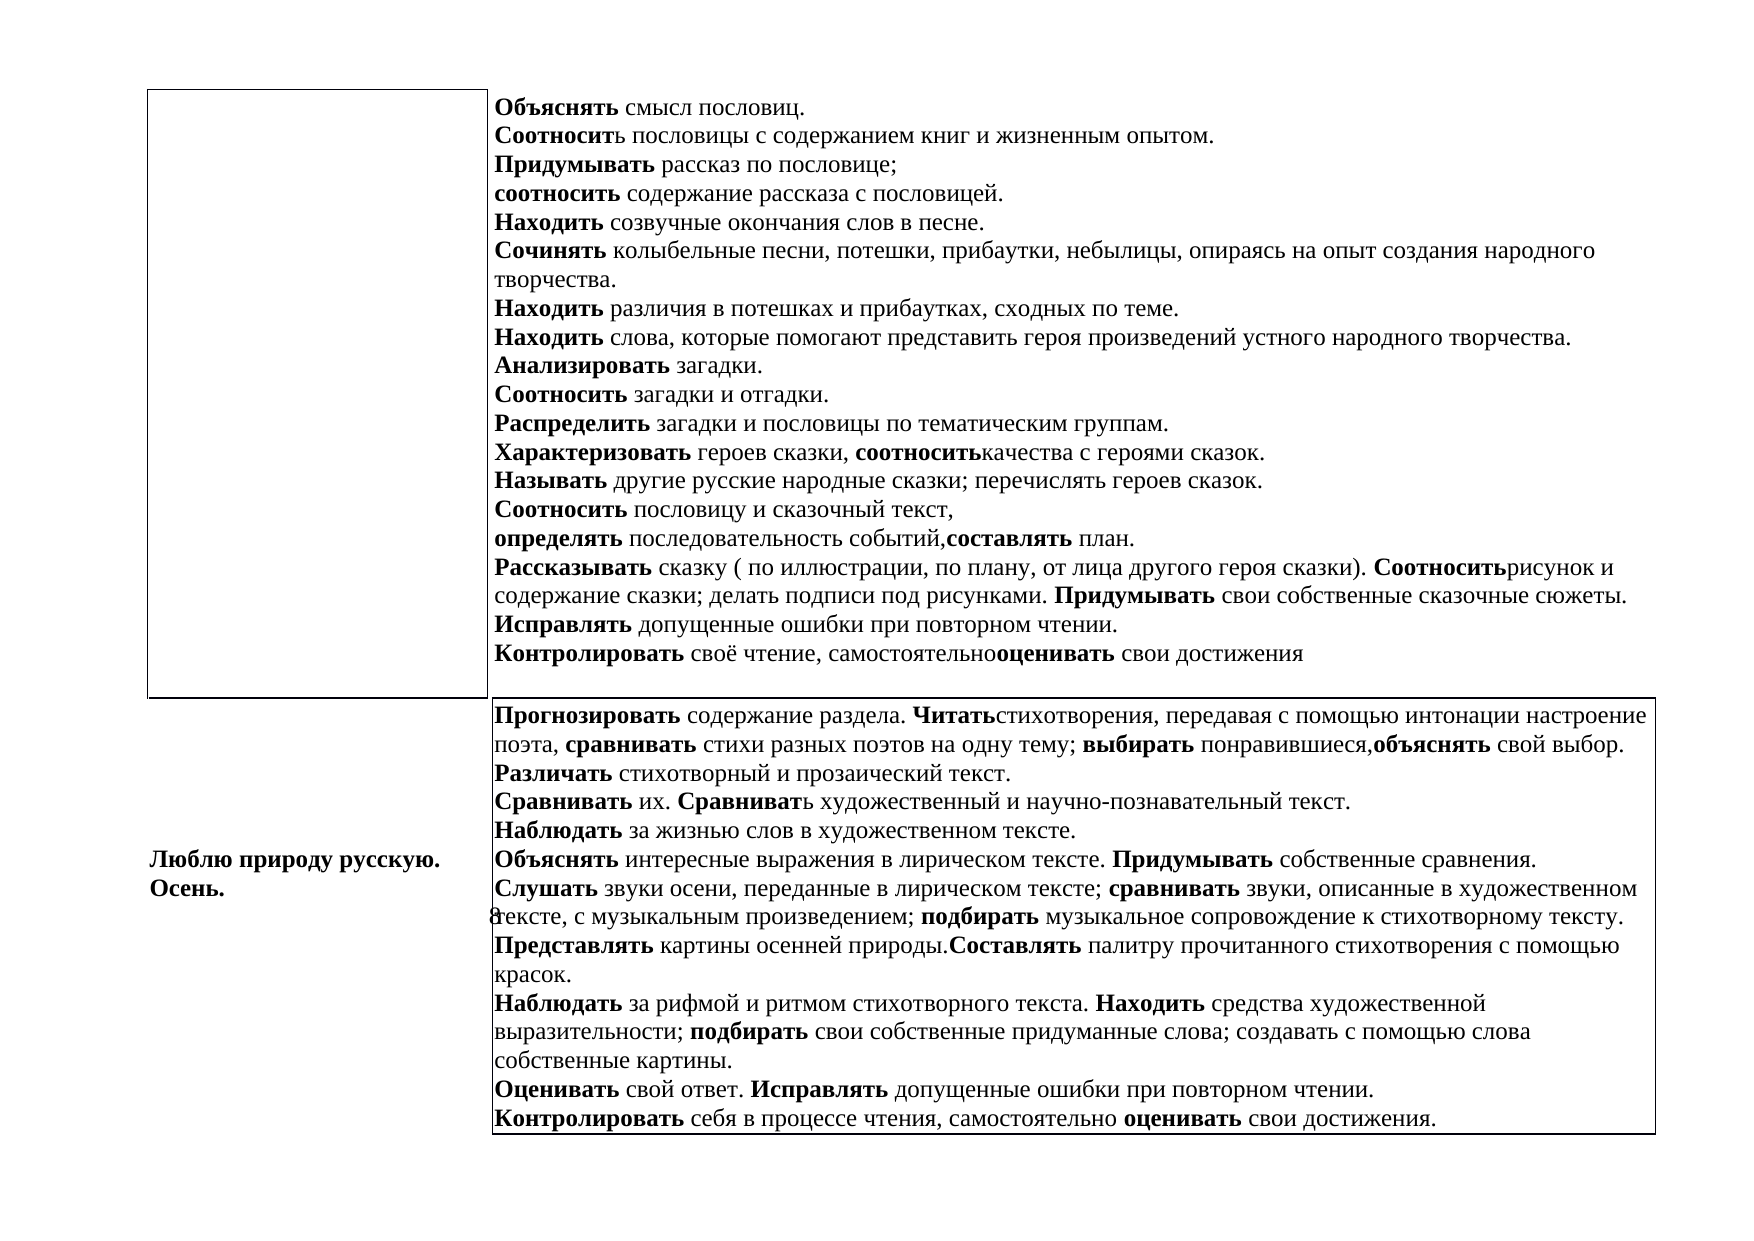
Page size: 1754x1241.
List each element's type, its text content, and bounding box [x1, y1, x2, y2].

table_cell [148, 90, 487, 697]
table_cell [493, 89, 1655, 697]
table_cell Прогнозировать содержание раздела. Читатьстихотворения, передавая с помощью интонации настроение поэта, сравнивать стихи разных поэтов на одну тему; выбирать понравившиеся,объяснять свой выбор. Различать стихотворный и прозаический текст. Сравнивать их. Сравнивать художественный и научно-познавательный текст. Наблюдать за жизнью слов в художественном тексте. Объяснять интересные выражения в лирическом тексте. Придумывать собственные сравнения. Слушать звуки осени, переданные в лирическом тексте; сравнивать звуки, описанные в художественном тексте, с музыкальным произведением; подбирать музыкальное сопровождение к стихотворному тексту. Представлять картины осенней природы.Составлять палитру прочитанного стихотворения с помощью красок. Наблюдать за рифмой и ритмом стихотворного текста. Находить средства художественной выразительности; подбирать свои собственные придуманные слова; создавать с помощью слова собственные картины. Оценивать свой ответ. Исправлять допущенные ошибки при повторном чтении. Контролировать себя в процессе чтения, самостоятельно оценивать свои достижения. [493, 699, 1655, 1133]
table_cell Люблю природу русскую. Осень. [148, 698, 487, 1133]
